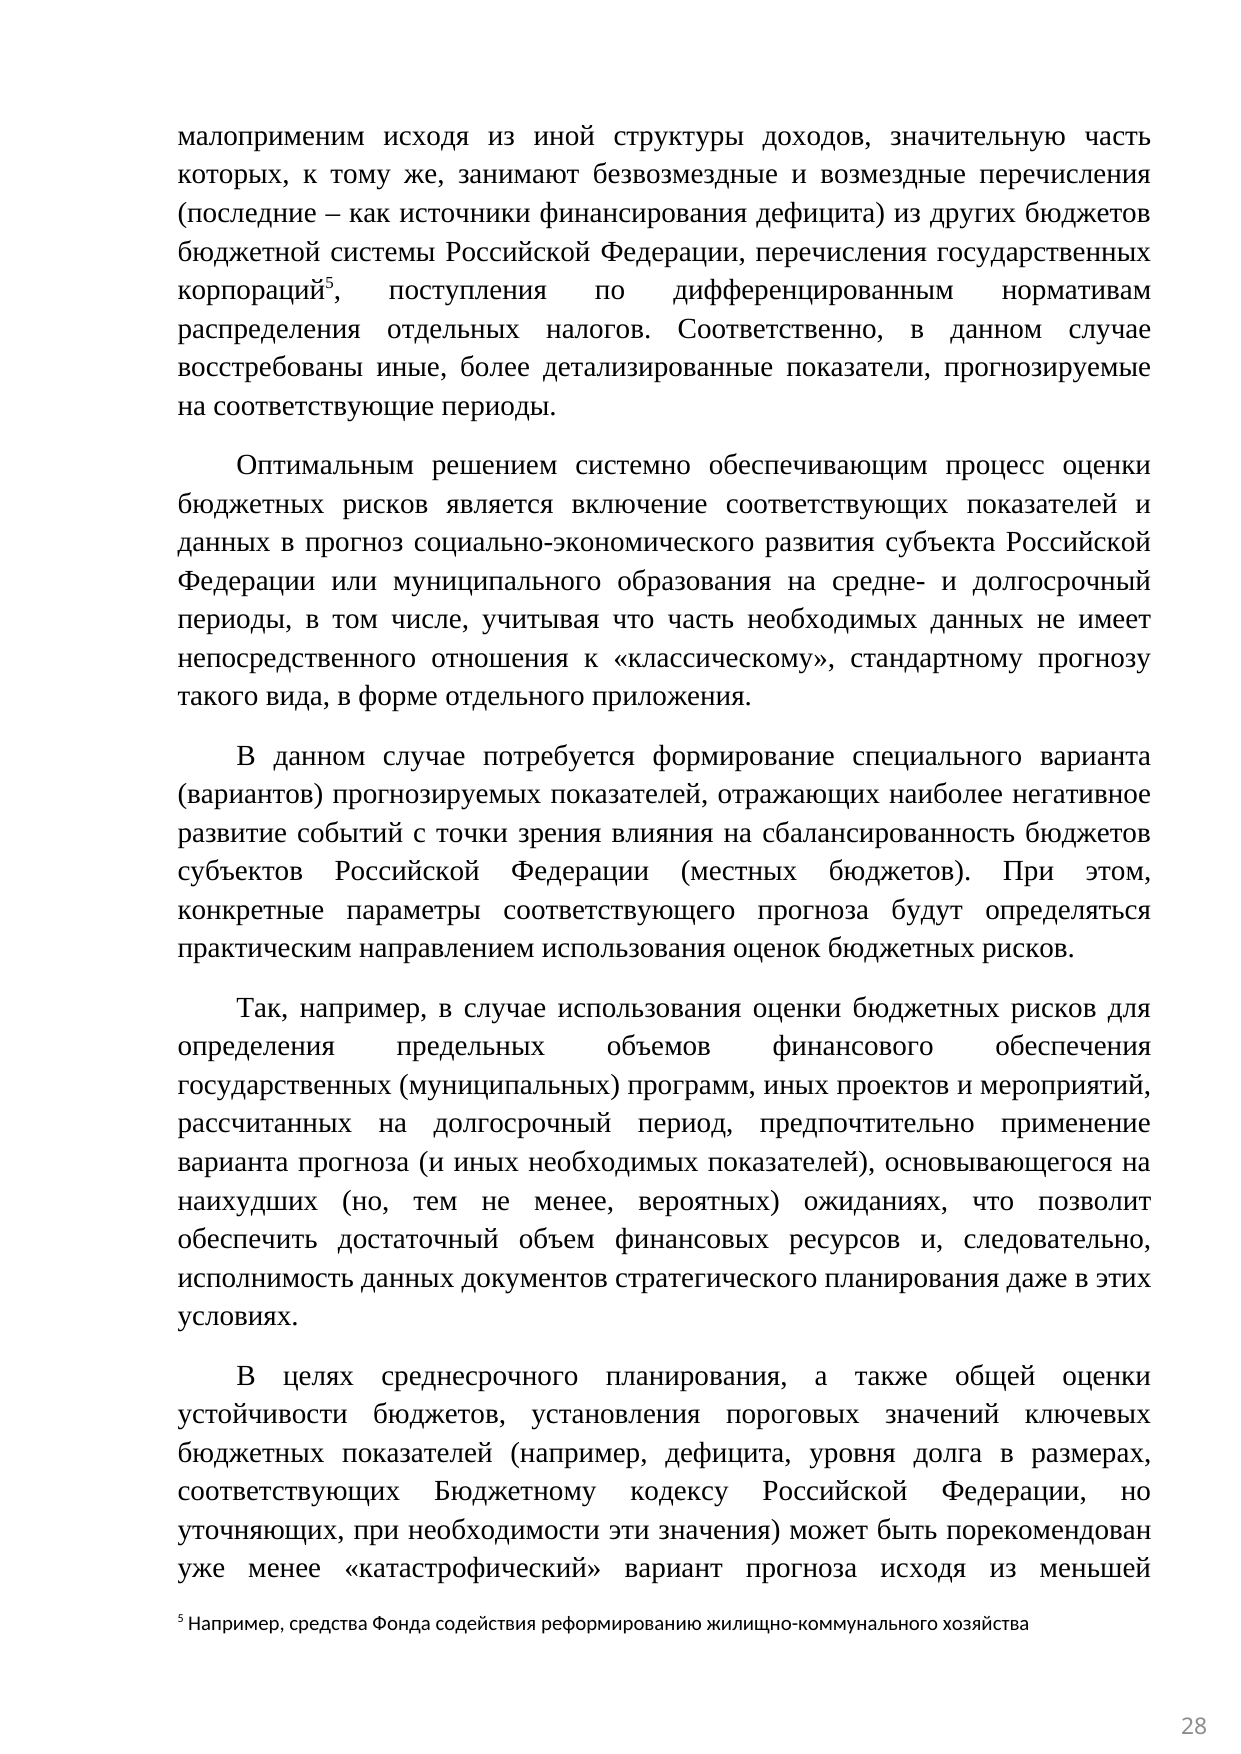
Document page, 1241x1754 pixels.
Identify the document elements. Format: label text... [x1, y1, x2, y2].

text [177, 118, 1152, 421]
text Так, например, в случае использования оценки бюджетных рисков для определения предельных объемов финансового обеспечения государственных (муниципальных) программ, иных проектов и мероприятий, рассчитанных на долгосрочный период, предпочтительно применение варианта прогноза (и иных необходимых показателей), основывающегося на наихудших (но, тем не менее, вероятных) ожиданиях, что позволит обеспечить достаточный объем финансовых ресурсов и, следовательно, исполнимость данных документов стратегического планирования даже в этих условиях. [177, 990, 1152, 1332]
text Оптимальным решением системно обеспечивающим процесс оценки бюджетных рисков является включение соответствующих показателей и данных в прогноз социально-экономического развития субъекта Российской Федерации или муниципального образования на средне- и долгосрочный периоды, в том числе, учитывая что часть необходимых данных не имеет непосредственного отношения к «классическому», стандартному прогнозу такого вида, в форме отдельного приложения. [177, 447, 1152, 712]
text В данном случае потребуется формирование специального варианта (вариантов) прогнозируемых показателей, отражающих наиболее негативное развитие событий с точки зрения влияния на сбалансированность бюджетов субъектов Российской Федерации (местных бюджетов). При этом, конкретные параметры соответствующего прогноза будут определяться практическим направлением использования оценок бюджетных рисков. [177, 738, 1152, 964]
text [177, 1358, 1152, 1584]
